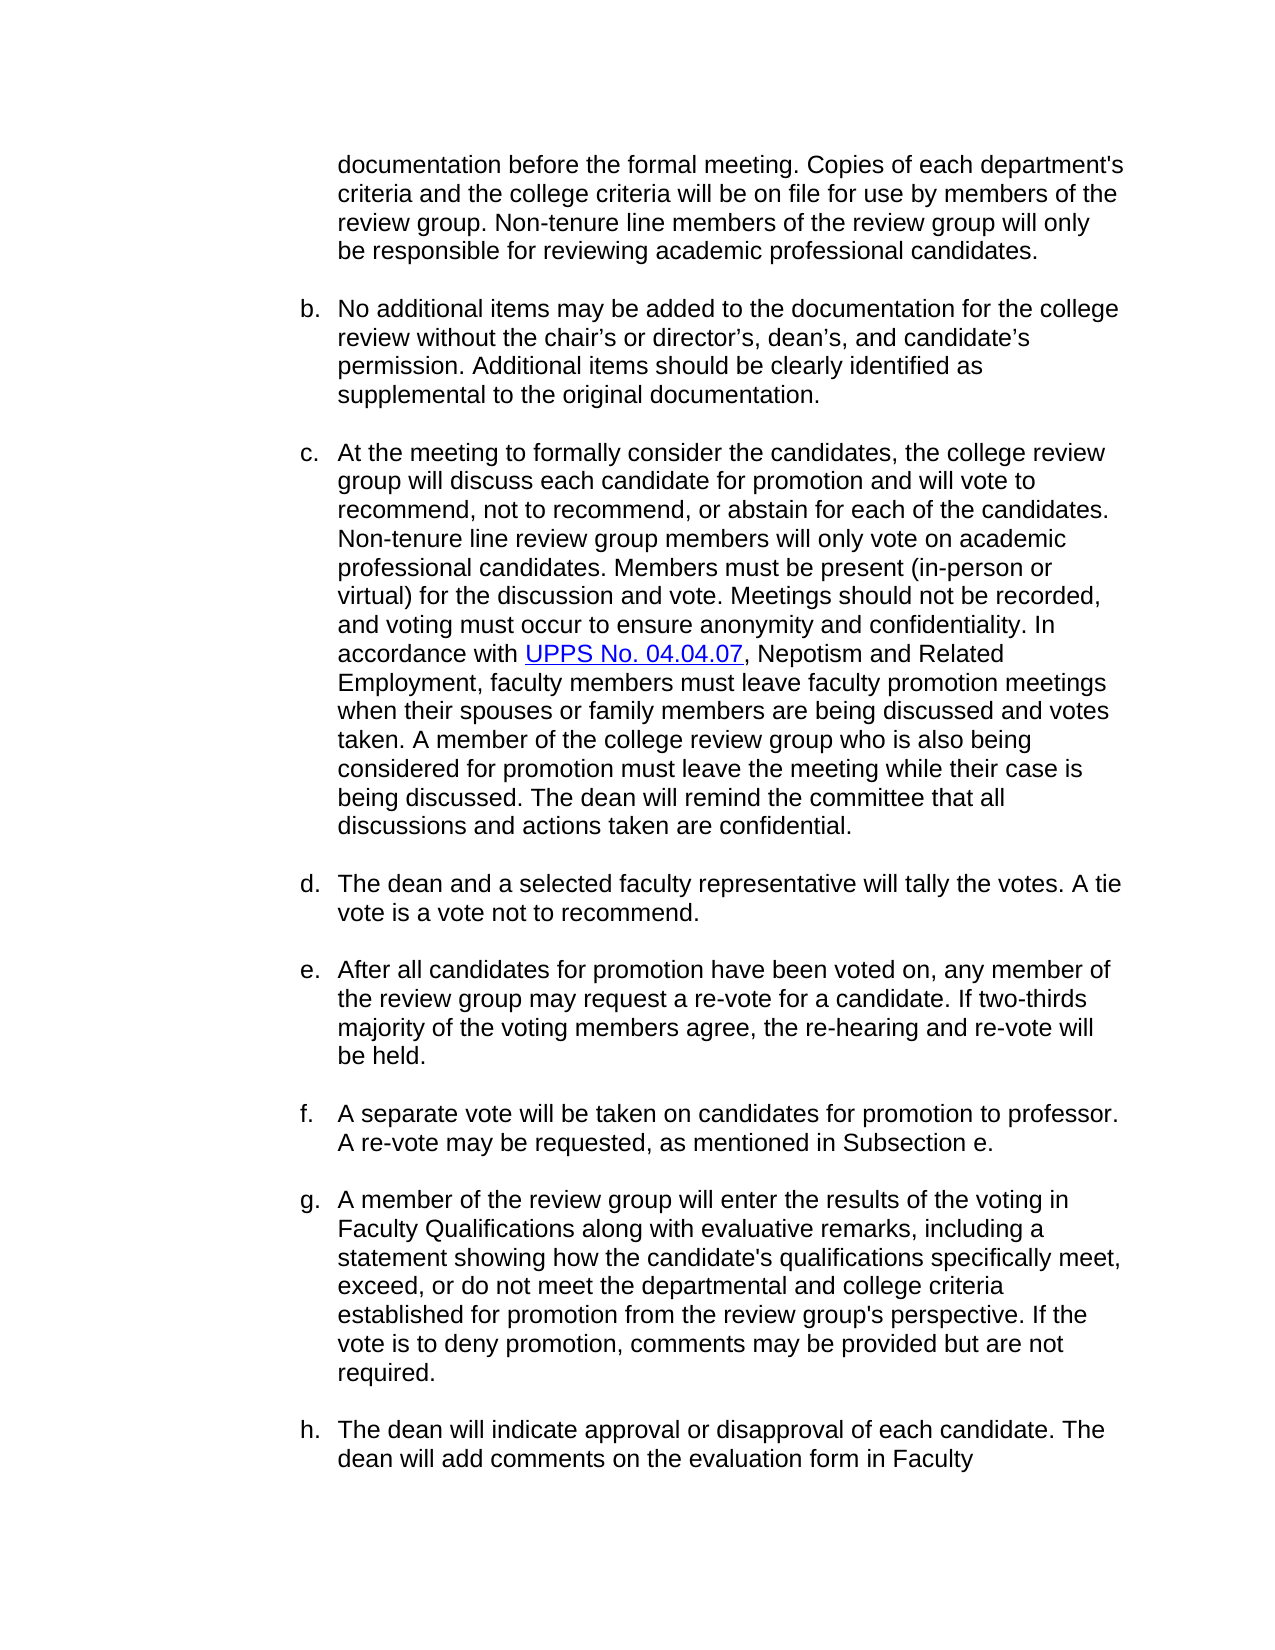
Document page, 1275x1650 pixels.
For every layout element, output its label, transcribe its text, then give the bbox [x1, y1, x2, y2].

list The dean and a selected faculty representative will tally the votes. A tie vote is a vote not to recommend. [300, 869, 1125, 926]
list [300, 150, 1125, 265]
list No additional items may be added to the documentation for the college review without the chair’s or director’s, dean’s, and candidate’s permission. Additional items should be clearly identified as supplemental to the original documentation. [300, 294, 1125, 409]
list At the meeting to formally consider the candidates, the college review group will discuss each candidate for promotion and will vote to recommend, not to recommend, or abstain for each of the candidates. Non-tenure line review group members will only vote on academic professional candidates. Members must be present (in-person or virtual) for the discussion and vote. Meetings should not be recorded, and voting must occur to ensure anonymity and confidentiality. In accordance with UPPS No. 04.04.07, Nepotism and Related Employment, faculty members must leave faculty promotion meetings when their spouses or family members are being discussed and votes taken. A member of the college review group who is also being considered for promotion must leave the meeting while their case is being discussed. The dean will remind the committee that all discussions and actions taken are confidential. [300, 437, 1125, 840]
list A separate vote will be taken on candidates for promotion to professor. A re-vote may be requested, as mentioned in Subsection e. [300, 1099, 1125, 1156]
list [300, 1415, 1125, 1472]
list After all candidates for promotion have been voted on, any member of the review group may request a re-vote for a candidate. If two-thirds majority of the voting members agree, the re-hearing and re-vote will be held. [300, 955, 1125, 1070]
list A member of the review group will enter the results of the voting in Faculty Qualifications along with evaluative remarks, including a statement showing how the candidate's qualifications specifically meet, exceed, or do not meet the departmental and college criteria established for promotion from the review group's perspective. If the vote is to deny promotion, comments may be provided but are not required. [300, 1185, 1125, 1386]
